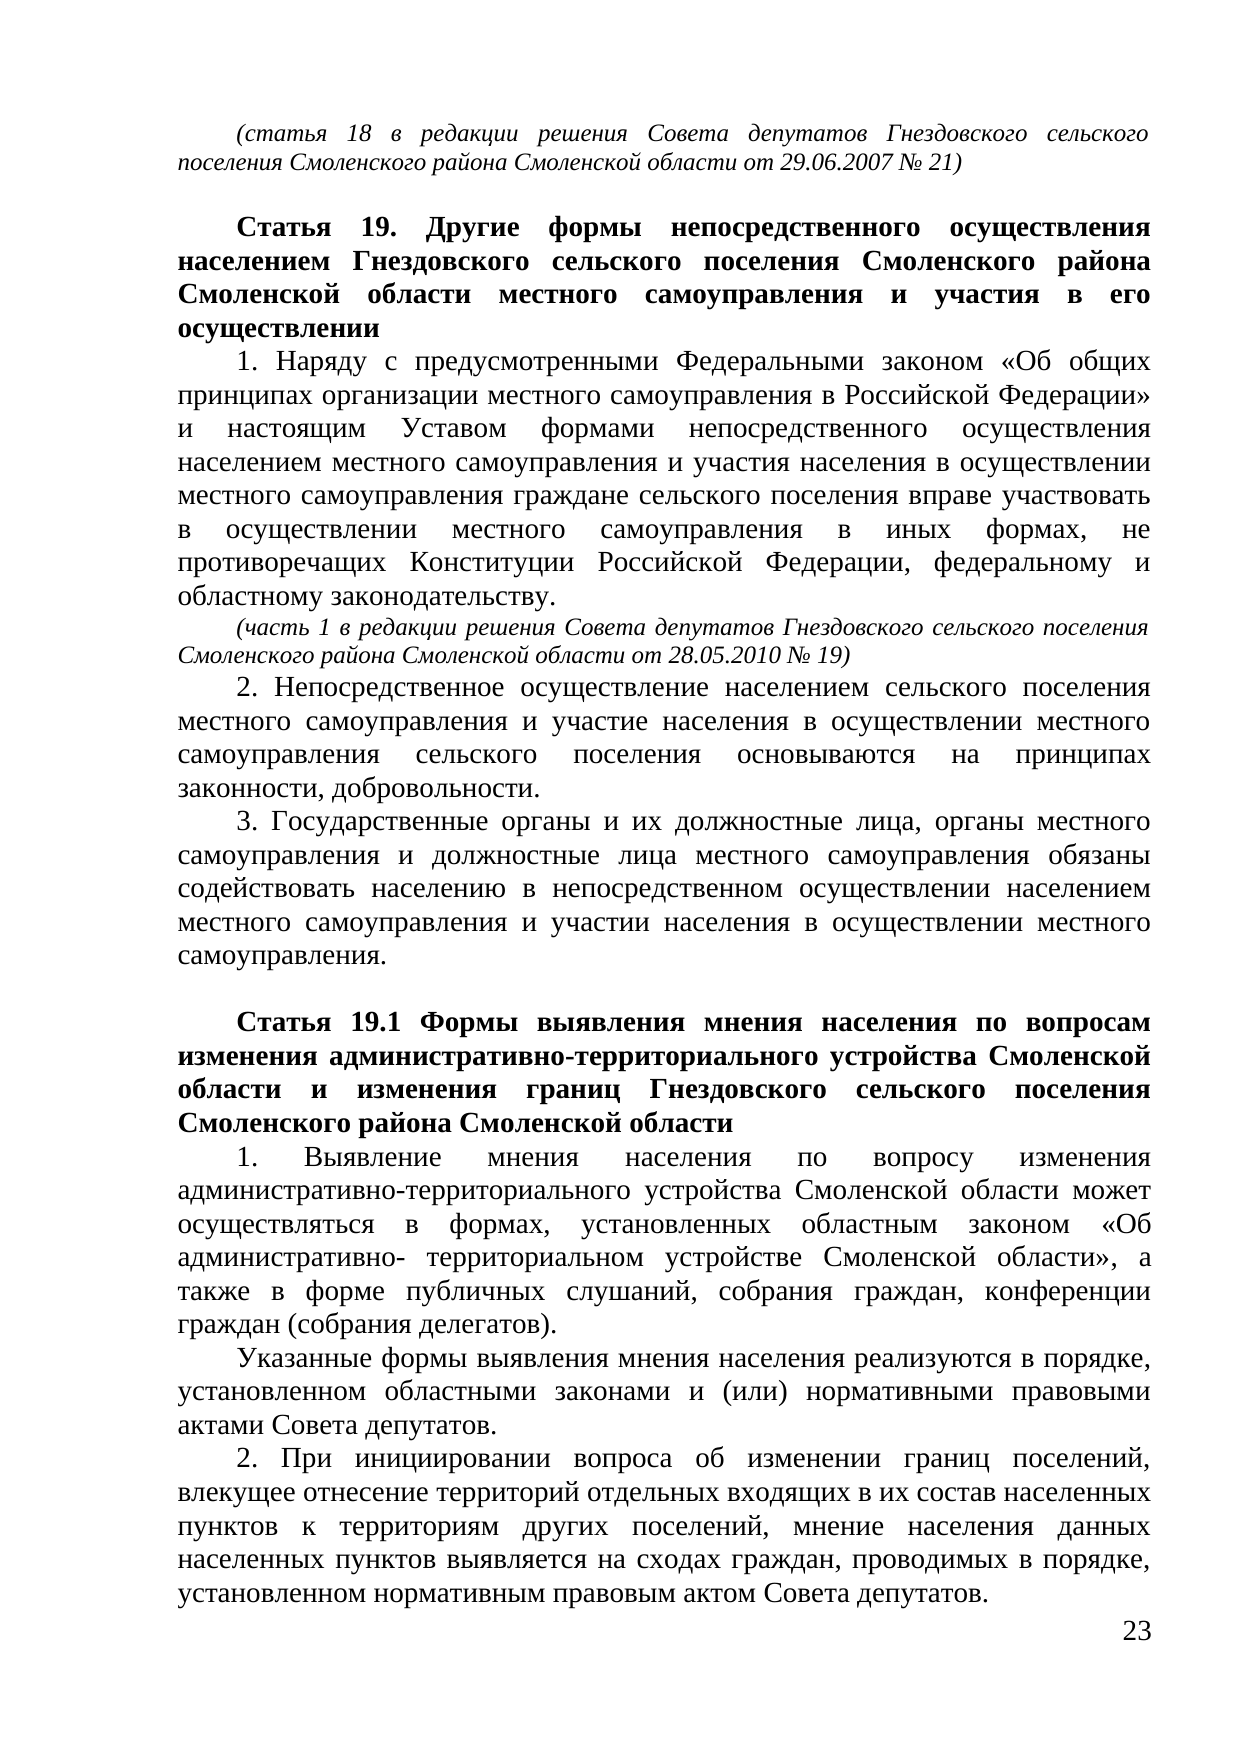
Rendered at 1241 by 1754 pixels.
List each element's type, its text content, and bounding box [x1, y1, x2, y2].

text Статья 19.1 Формы выявления мнения населения по вопросам изменения административно-территориального устройства Смоленской области и изменения границ Гнездовского сельского поселения Смоленского района Смоленской области [177, 1004, 1152, 1139]
text (статья 18 в редакции решения Совета депутатов Гнездовского сельского поселения Смоленского района Смоленской области от 29.06.2007 № 21) [177, 118, 1152, 176]
text 2. При инициировании вопроса об изменении границ поселений, влекущее отнесение территорий отдельных входящих в их состав населенных пунктов к территориям других поселений, мнение населения данных населенных пунктов выявляется на сходах граждан, проводимых в порядке, установленном нормативным правовым актом Совета депутатов. [177, 1441, 1152, 1608]
text 3. Государственные органы и их должностные лица, органы местного самоуправления и должностные лица местного самоуправления обязаны содействовать населению в непосредственном осуществлении населением местного самоуправления и участии населения в осуществлении местного самоуправления. [177, 803, 1152, 971]
text Статья 19. Другие формы непосредственного осуществления населением Гнездовского сельского поселения Смоленского района Смоленской области местного самоуправления и участия в его осуществлении [177, 209, 1152, 343]
text 1. Наряду с предусмотренными Федеральными законом «Об общих принципах организации местного самоуправления в Российской Федерации» и настоящим Уставом формами непосредственного осуществления населением местного самоуправления и участия населения в осуществлении местного самоуправления граждане сельского поселения вправе участвовать в осуществлении местного самоуправления в иных формах, не противоречащих Конституции Российской Федерации, федеральному и областному законодательству. [177, 343, 1152, 612]
text Указанные формы выявления мнения населения реализуются в порядке, установленном областными законами и (или) нормативными правовыми актами Совета депутатов. [177, 1340, 1152, 1441]
text (часть 1 в редакции решения Совета депутатов Гнездовского сельского поселения Смоленского района Смоленской области от 28.05.2010 № 19) [177, 612, 1152, 669]
text 1. Выявление мнения населения по вопросу изменения административно-территориального устройства Смоленской области может осуществляться в формах, установленных областным законом «Об административно- территориальном устройстве Смоленской области», а также в форме публичных слушаний, собрания граждан, конференции граждан (собрания делегатов). [177, 1139, 1152, 1340]
text 2. Непосредственное осуществление населением сельского поселения местного самоуправления и участие населения в осуществлении местного самоуправления сельского поселения основываются на принципах законности, добровольности. [177, 669, 1152, 803]
